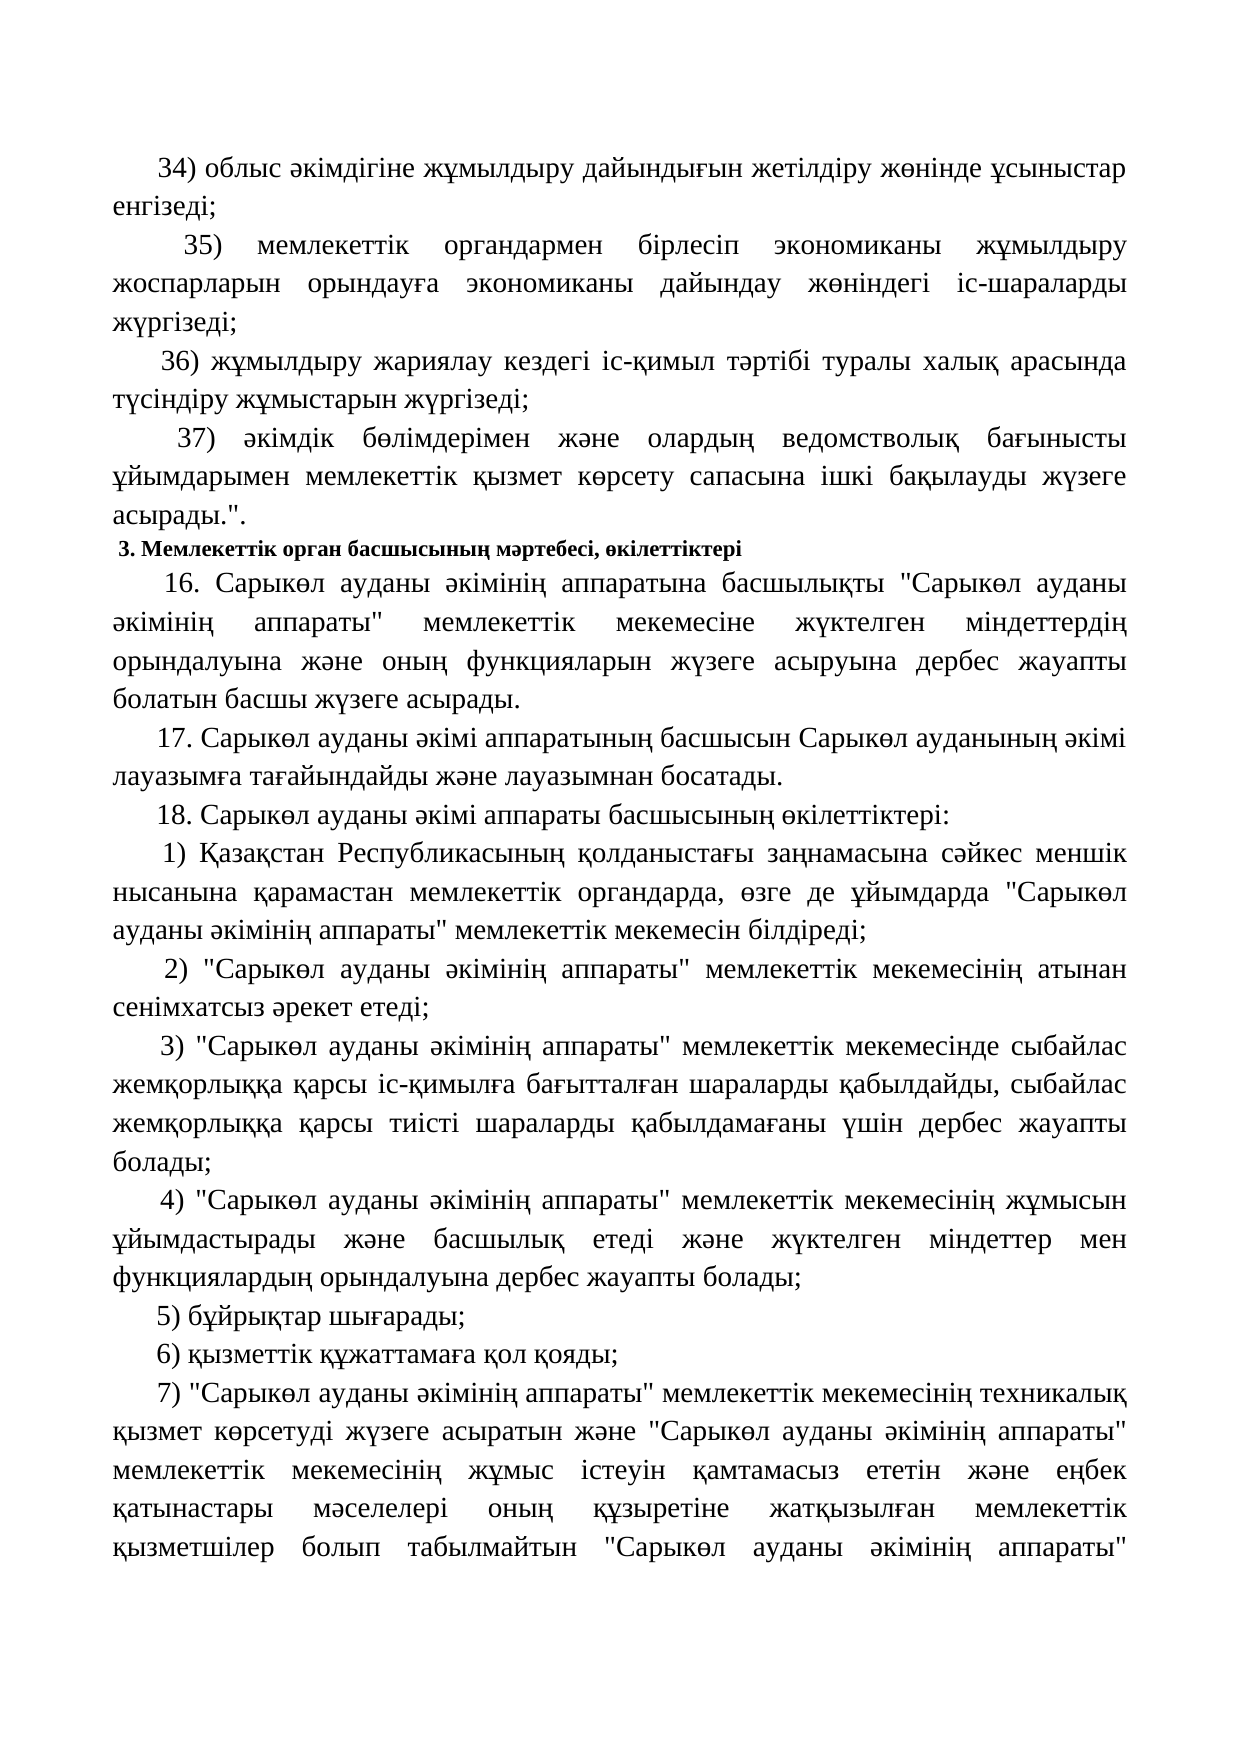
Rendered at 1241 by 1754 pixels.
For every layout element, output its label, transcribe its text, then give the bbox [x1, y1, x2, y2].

text 1) Қазақстан Республикасының қолданыстағы заңнамасына сәйкес меншік нысанына қарамастан мемлекеттік органдарда, өзге де ұйымдарда "Cарыкөл ауданы әкімінің аппараты" мемлекеттік мекемесін білдіреді; [112, 835, 1128, 946]
text 3. Мемлекеттік орган басшысының мәртебесі, өкілеттіктері [112, 535, 1128, 562]
text 35) мемлекеттік органдармен бірлесіп экономиканы жұмылдыру жоспарларын орындауға экономиканы дайындау жөніндегі іс-шараларды жүргізеді; [112, 227, 1128, 338]
text 16. Cарыкөл ауданы әкімінің аппаратына басшылықты "Cарыкөл ауданы әкімінің аппараты" мемлекеттік мекемесіне жүктелген міндеттердің орындалуына және оның функцияларын жүзеге асыруына дербес жауапты болатын басшы жүзеге асырады. [112, 566, 1128, 715]
text 36) жұмылдыру жариялау кездегі іс-қимыл тәртібі туралы халық арасында түсіндіру жұмыстарын жүргізеді; [112, 343, 1128, 415]
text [112, 1375, 1128, 1563]
text 2) "Cарыкөл ауданы әкімінің аппараты" мемлекеттік мекемесінің атынан сенімхатсыз әрекет етеді; [112, 951, 1128, 1023]
text 34) облыс әкімдігіне жұмылдыру дайындығын жетілдіру жөнінде ұсыныстар енгізеді; [112, 150, 1128, 222]
text 37) әкімдік бөлімдерімен және олардың ведомстволық бағынысты ұйымдарымен мемлекеттік қызмет көрсету сапасына ішкі бақылауды жүзеге асырады.". [112, 420, 1128, 530]
text 5) бұйрықтар шығарады; [112, 1298, 1128, 1331]
text 18. Cарыкөл ауданы әкімі аппараты басшысының өкілеттіктері: [112, 797, 1128, 830]
text 3) "Cарыкөл ауданы әкімінің аппараты" мемлекеттік мекемесінде сыбайлас жемқорлыққа қарсы іс-қимылға бағытталған шараларды қабылдайды, сыбайлас жемқорлыққа қарсы тиісті шараларды қабылдамағаны үшін дербес жауапты болады; [112, 1028, 1128, 1177]
text 4) "Cарыкөл ауданы әкімінің аппараты" мемлекеттік мекемесінің жұмысын ұйымдастырады және басшылық етеді және жүктелген міндеттер мен функциялардың орындалуына дербес жауапты болады; [112, 1182, 1128, 1293]
text 17. Cарыкөл ауданы әкімі аппаратының басшысын Cарыкөл ауданының әкімі лауазымға тағайындайды және лауазымнан босатады. [112, 720, 1128, 792]
text 6) қызметтік құжаттамаға қол қояды; [112, 1336, 1128, 1370]
